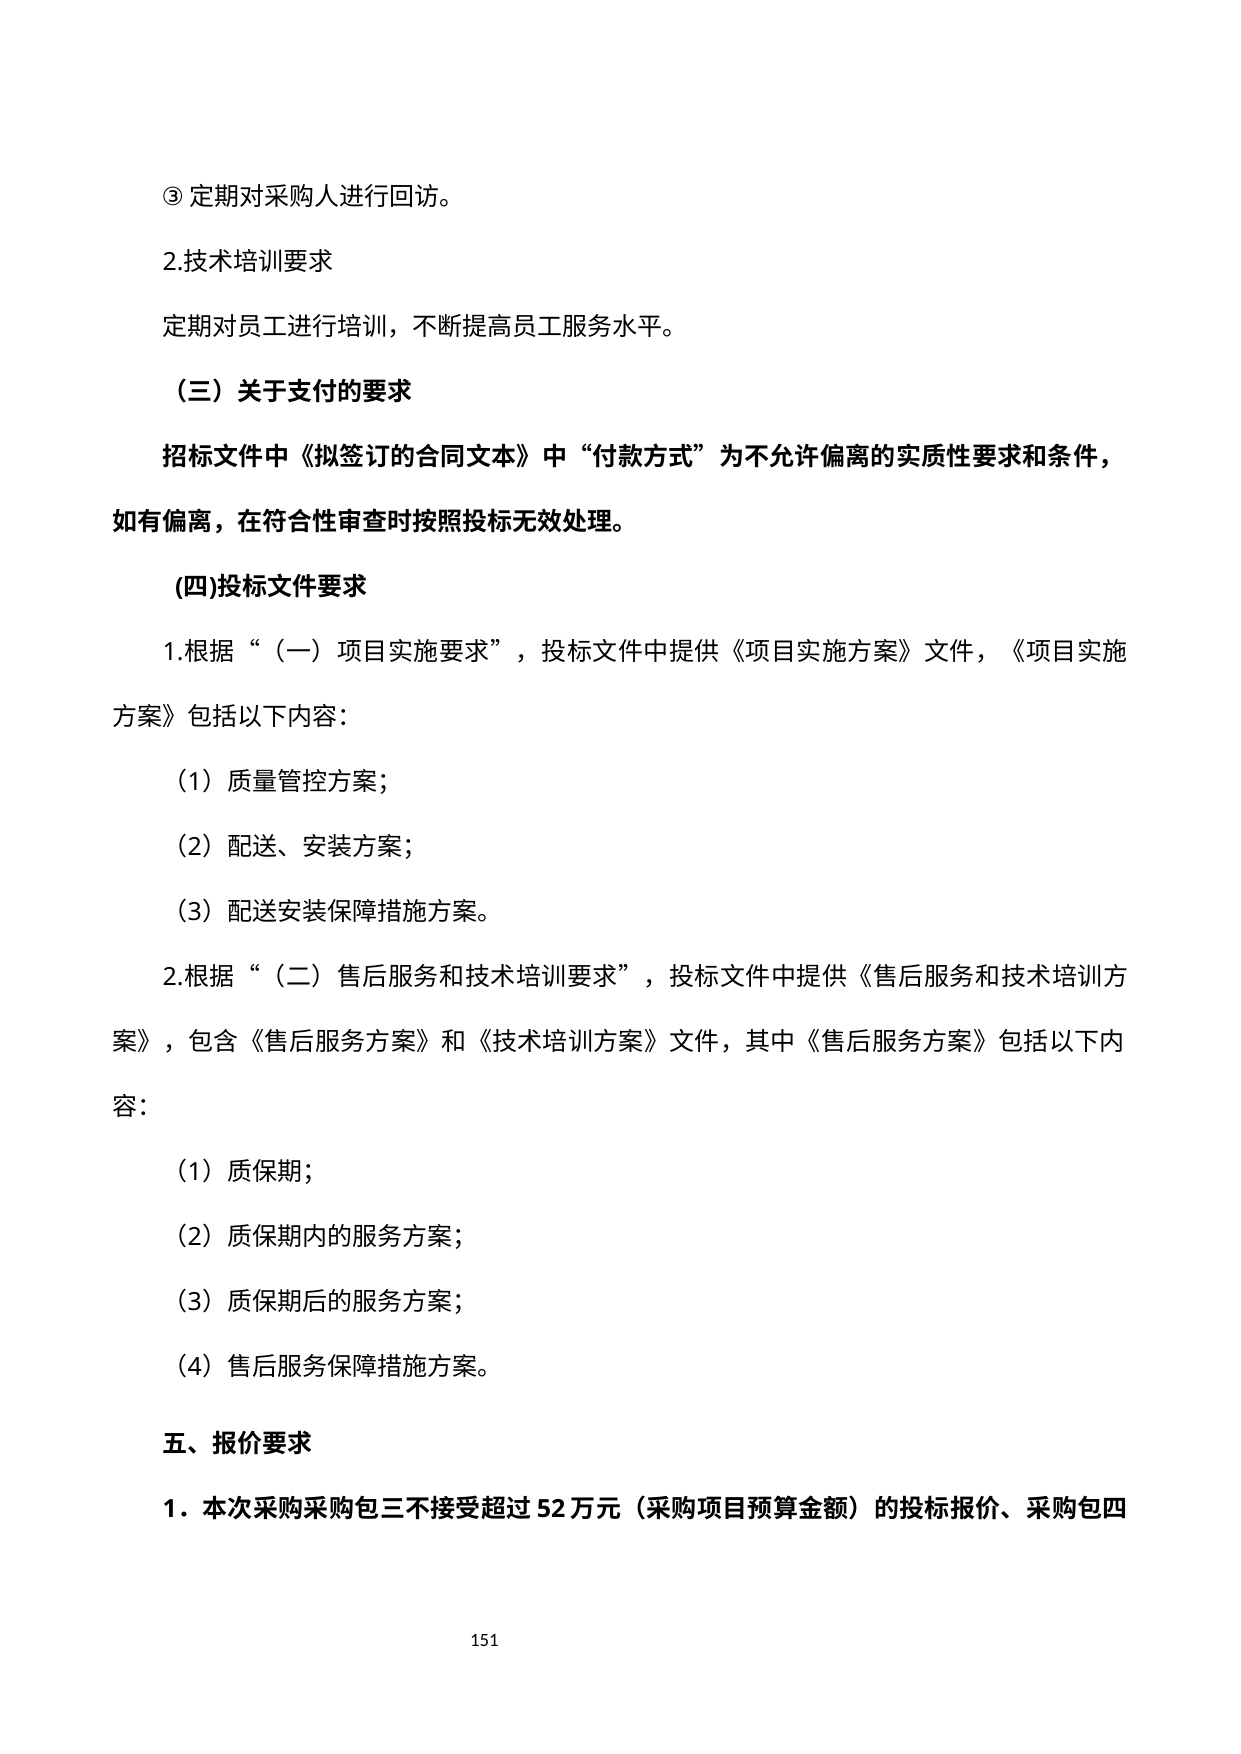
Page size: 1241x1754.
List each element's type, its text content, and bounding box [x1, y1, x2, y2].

text ③定期对采购人进行回访。 [112, 162, 1128, 227]
text 2.技术培训要求 [112, 227, 1128, 292]
text (四)投标文件要求 [112, 552, 1128, 617]
text （3）配送安装保障措施方案。 [112, 877, 1128, 942]
text （4）售后服务保障措施方案。 [112, 1332, 1128, 1397]
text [112, 1474, 1128, 1539]
text （2）配送、安装方案； [112, 812, 1128, 877]
text （三）关于支付的要求 [112, 357, 1128, 422]
text 1.根据“（一）项目实施要求”，投标文件中提供《项目实施方案》文件，《项目实施方案》包括以下内容： [112, 617, 1128, 747]
text 招标文件中《拟签订的合同文本》中“付款方式”为不允许偏离的实质性要求和条件，如有偏离，在符合性审查时按照投标无效处理。 [112, 422, 1128, 552]
text （1）质量管控方案； [112, 747, 1128, 812]
text （3）质保期后的服务方案； [112, 1267, 1128, 1332]
text （1）质保期； [112, 1137, 1128, 1202]
text 五、报价要求 [112, 1409, 1128, 1474]
text （2）质保期内的服务方案； [112, 1202, 1128, 1267]
text 定期对员工进行培训，不断提高员工服务水平。 [112, 292, 1128, 357]
text 2.根据“（二）售后服务和技术培训要求”，投标文件中提供《售后服务和技术培训方案》，包含《售后服务方案》和《技术培训方案》文件，其中《售后服务方案》包括以下内容： [112, 942, 1128, 1137]
